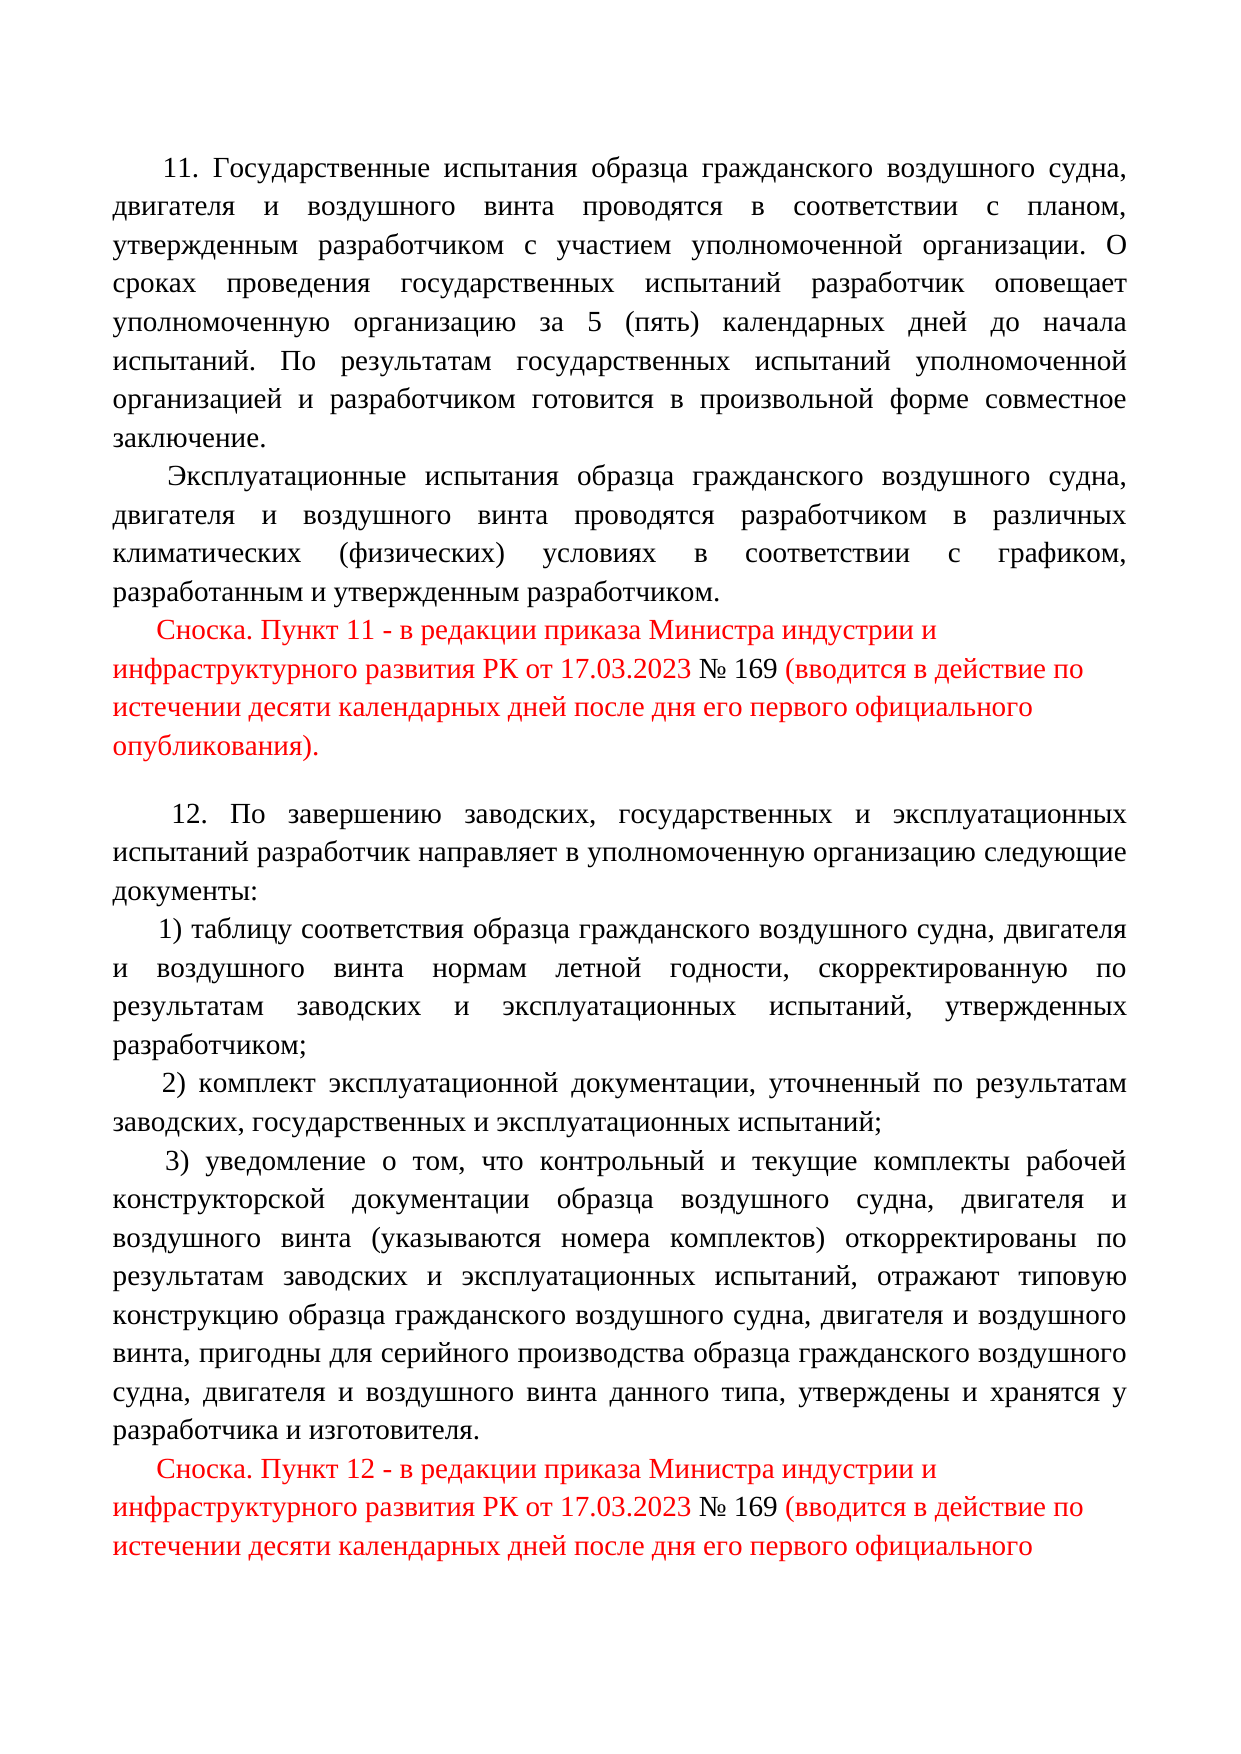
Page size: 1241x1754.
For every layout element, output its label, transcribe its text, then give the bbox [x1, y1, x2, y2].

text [112, 1451, 1128, 1562]
text 2) комплект эксплуатационной документации, уточненный по результатам заводских, государственных и эксплуатационных испытаний; [112, 1066, 1128, 1138]
text 11. Государственные испытания образца гражданского воздушного судна, двигателя и воздушного винта проводятся в соответствии с планом, утвержденным разработчиком с участием уполномоченной организации. О сроках проведения государственных испытаний разработчик оповещает уполномоченную организацию за 5 (пять) календарных дней до начала испытаний. По результатам государственных испытаний уполномоченной организацией и разработчиком готовится в произвольной форме совместное заключение. [112, 150, 1128, 453]
text 3) уведомление о том, что контрольный и текущие комплекты рабочей конструкторской документации образца воздушного судна, двигателя и воздушного винта (указываются номера комплектов) откорректированы по результатам заводских и эксплуатационных испытаний, отражают типовую конструкцию образца гражданского воздушного судна, двигателя и воздушного винта, пригодны для серийного производства образца гражданского воздушного судна, двигателя и воздушного винта данного типа, утверждены и хранятся у разработчика и изготовителя. [112, 1143, 1128, 1446]
text Сноска. Пункт 11 - в редакции приказа Министра индустрии и инфраструктурного развития РК от 17.03.2023 № 169 (вводится в действие по истечении десяти календарных дней после дня его первого официального опубликования). [112, 612, 1128, 792]
text 1) таблицу соответствия образца гражданского воздушного судна, двигателя и воздушного винта нормам летной годности, скорректированную по результатам заводских и эксплуатационных испытаний, утвержденных разработчиком; [112, 911, 1128, 1061]
text Эксплуатационные испытания образца гражданского воздушного судна, двигателя и воздушного винта проводятся разработчиком в различных климатических (физических) условиях в соответствии с графиком, разработанным и утвержденным разработчиком. [112, 458, 1128, 607]
text 12. По завершению заводских, государственных и эксплуатационных испытаний разработчик направляет в уполномоченную организацию следующие документы: [112, 796, 1128, 906]
